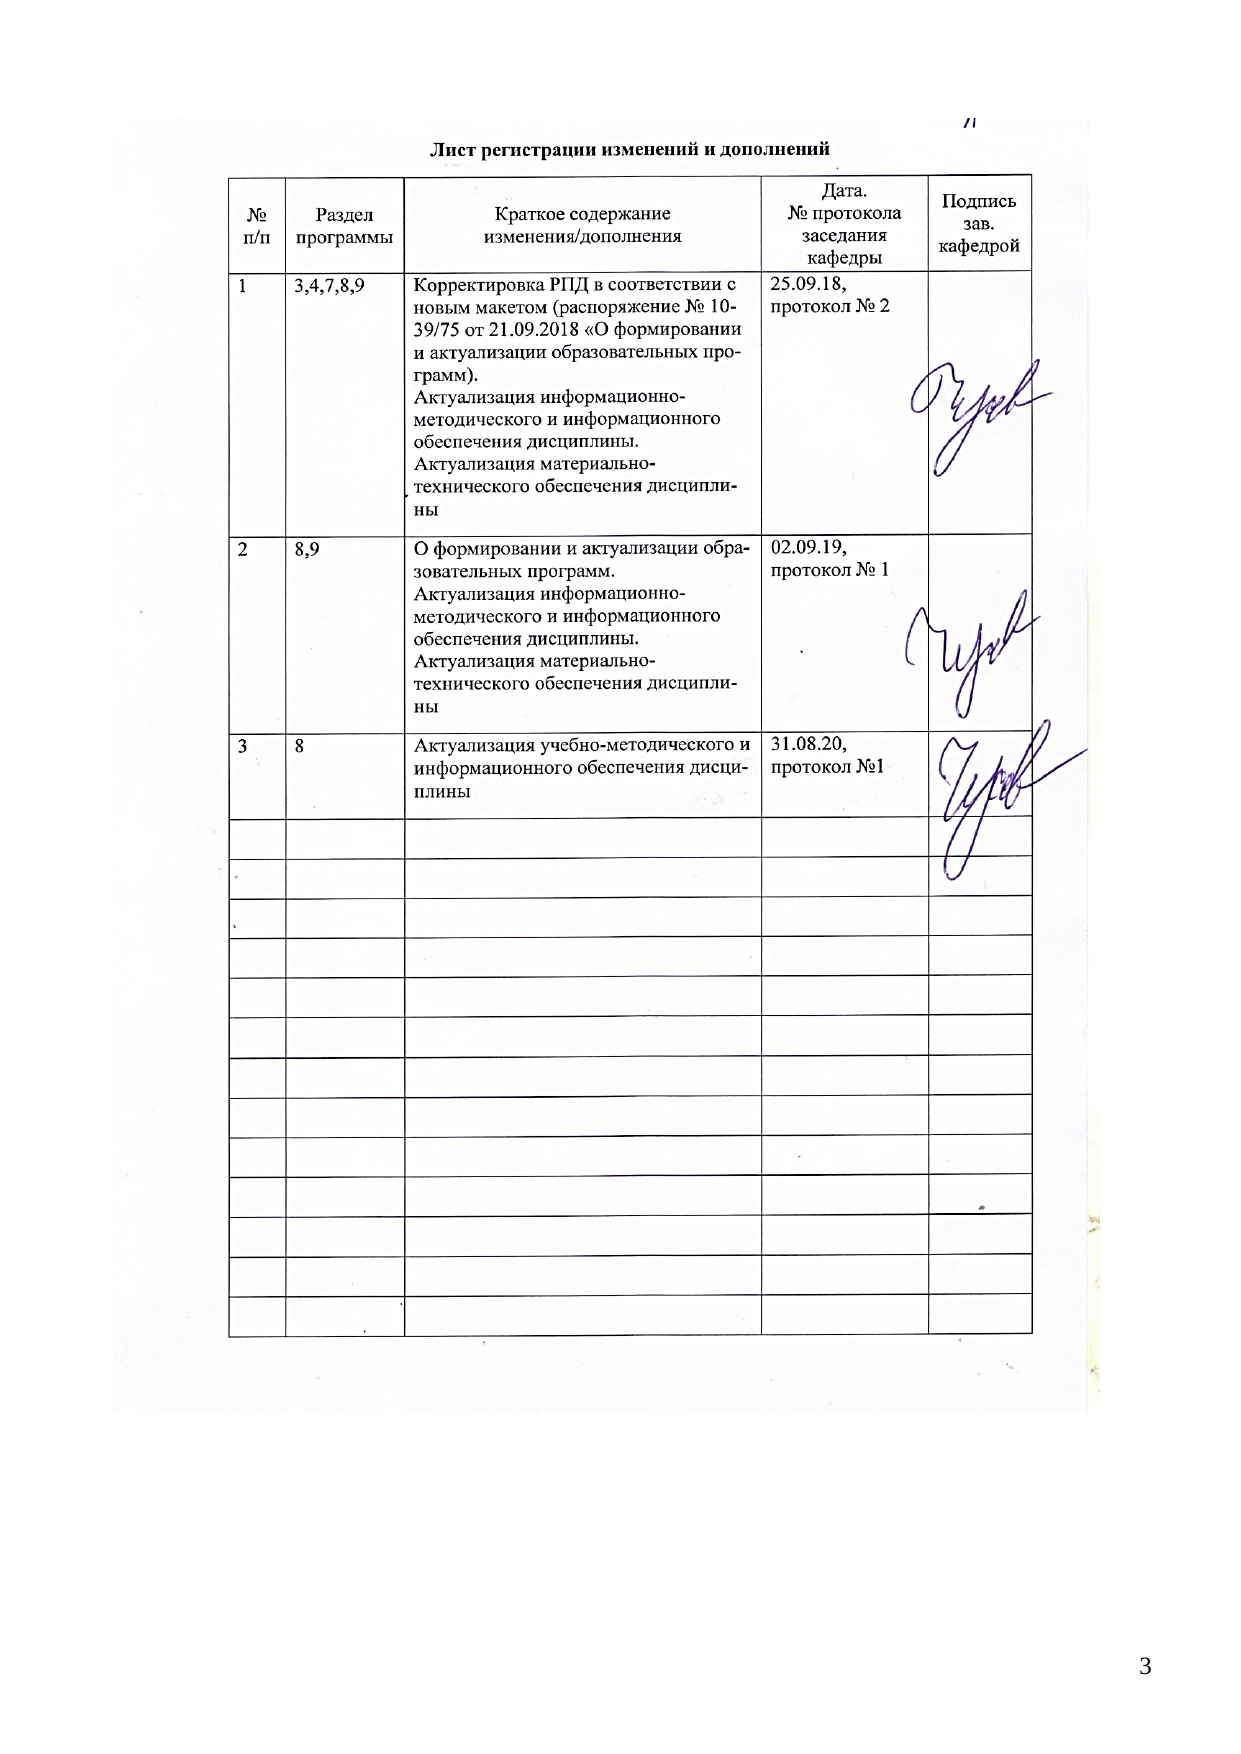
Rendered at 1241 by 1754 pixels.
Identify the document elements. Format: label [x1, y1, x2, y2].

picture [103, 118, 1101, 1417]
